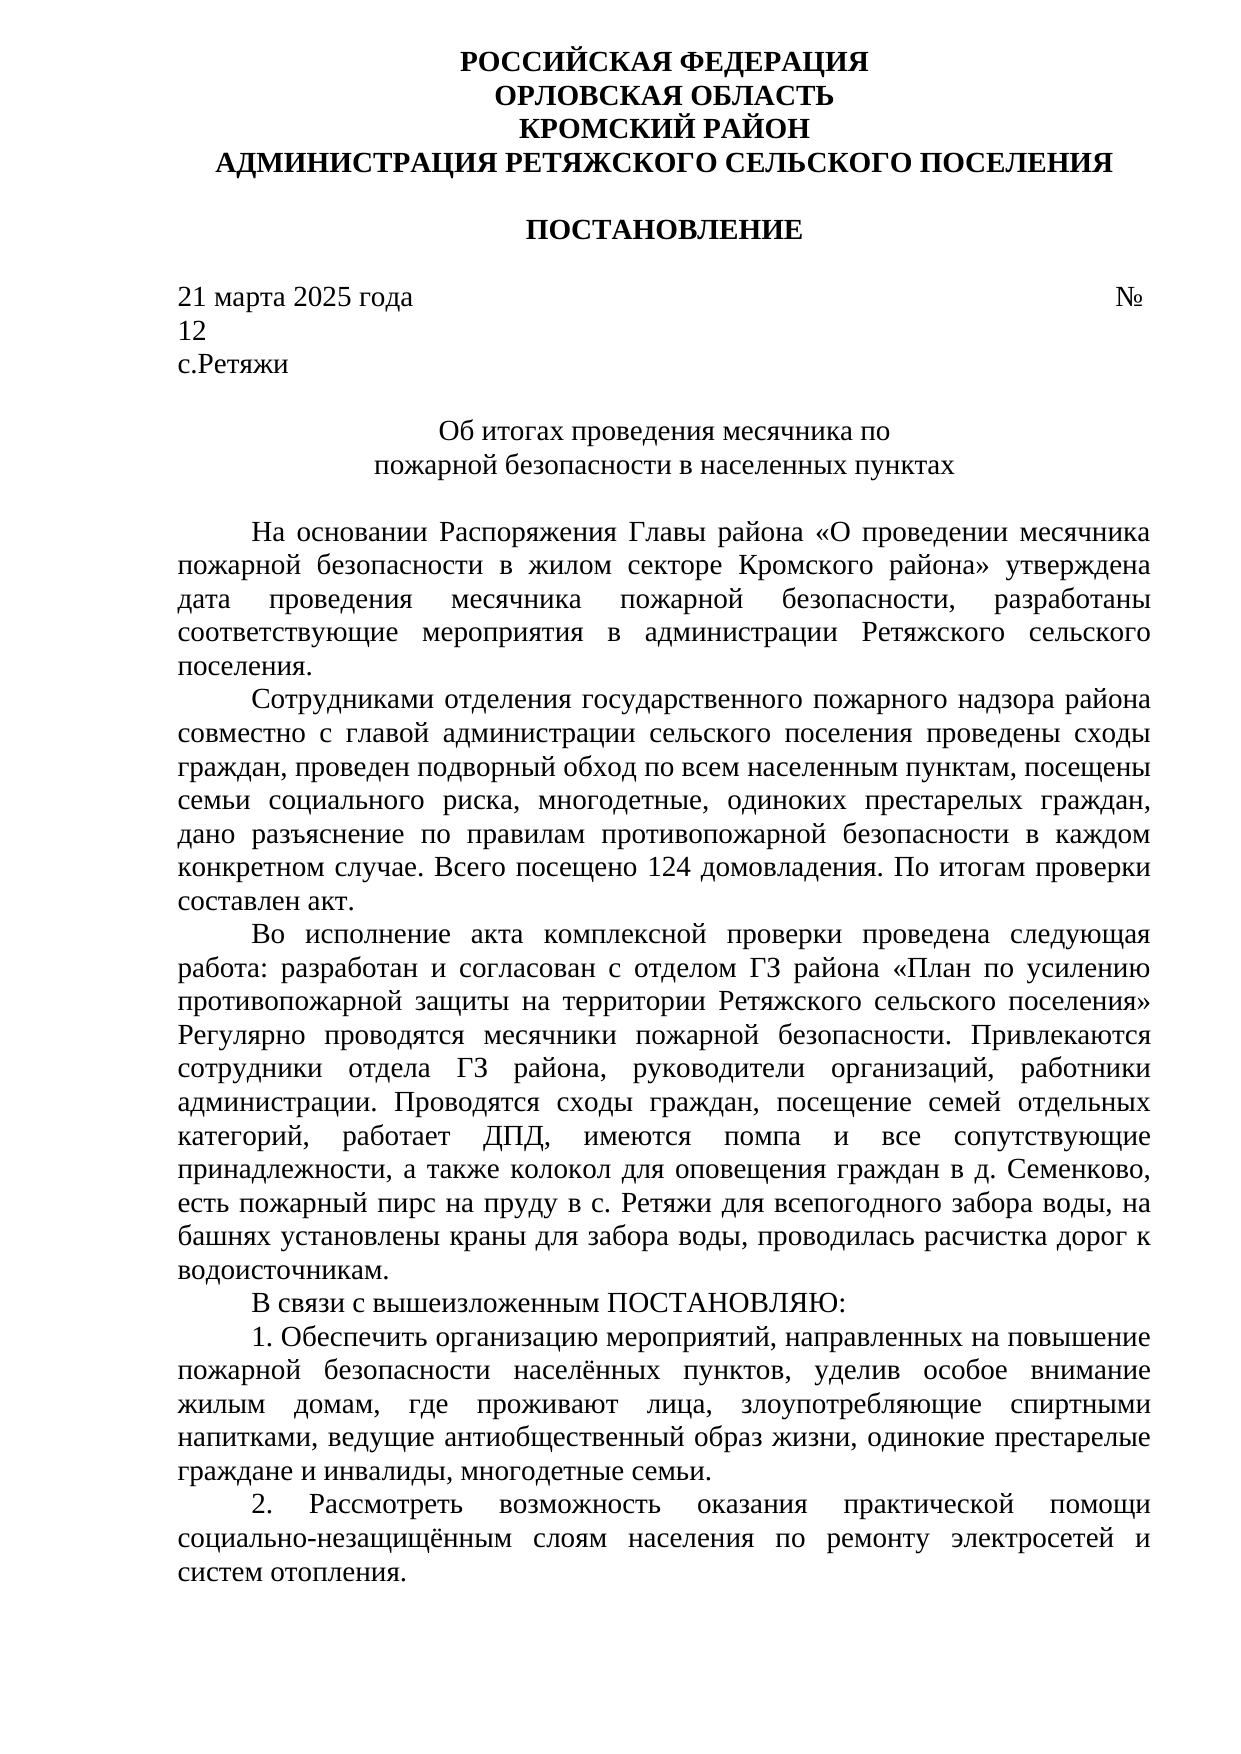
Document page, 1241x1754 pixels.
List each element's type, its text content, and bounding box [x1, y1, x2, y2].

text 21 марта 2025 года № 12 [177, 279, 1152, 346]
text Об итогах проведения месячника по [177, 413, 1152, 447]
text Во исполнение акта комплексной проверки проведена следующая работа: разработан и согласован с отделом ГЗ района «План по усилению противопожарной защиты на территории Ретяжского сельского поселения» Регулярно проводятся месячники пожарной безопасности. Привлекаются сотрудники отдела ГЗ района, руководители организаций, работники администрации. Проводятся сходы граждан, посещение семей отдельных категорий, работает ДПД, имеются помпа и все сопутствующие принадлежности, а также колокол для оповещения граждан в д. Семенково, есть пожарный пирс на пруду в с. Ретяжи для всепогодного забора воды, на башнях установлены краны для забора воды, проводилась расчистка дорог к водоисточникам. [177, 916, 1152, 1285]
text ОРЛОВСКАЯ ОБЛАСТЬ [177, 78, 1152, 111]
text пожарной безопасности в населенных пунктах [177, 447, 1152, 480]
text КРОМСКИЙ РАЙОН [177, 111, 1152, 145]
text 2. Рассмотреть возможность оказания практической помощи социально-незащищённым слоям населения по ремонту электросетей и систем отопления. [177, 1487, 1152, 1587]
text На основании Распоряжения Главы района «О проведении месячника пожарной безопасности в жилом секторе Кромского района» утверждена дата проведения месячника пожарной безопасности, разработаны соответствующие мероприятия в администрации Ретяжского сельского поселения. [177, 514, 1152, 682]
text АДМИНИСТРАЦИЯ РЕТЯЖСКОГО СЕЛЬСКОГО ПОСЕЛЕНИЯ [177, 145, 1152, 178]
text ПОСТАНОВЛЕНИЕ [177, 212, 1152, 246]
text 1. Обеспечить организацию мероприятий, направленных на повышение пожарной безопасности населённых пунктов, уделив особое внимание жилым домам, где проживают лица, злоупотребляющие спиртными напитками, ведущие антиобщественный образ жизни, одинокие престарелые граждане и инвалиды, многодетные семьи. [177, 1319, 1152, 1487]
text Сотрудниками отделения государственного пожарного надзора района совместно с главой администрации сельского поселения проведены сходы граждан, проведен подворный обход по всем населенным пунктам, посещены семьи социального риска, многодетные, одиноких престарелых граждан, дано разъяснение по правилам противопожарной безопасности в каждом конкретном случае. Всего посещено 124 домовладения. По итогам проверки составлен акт. [177, 682, 1152, 916]
text РОССИЙСКАЯ ФЕДЕРАЦИЯ [177, 44, 1152, 78]
text с.Ретяжи [177, 346, 1152, 380]
text В связи с вышеизложенным ПОСТАНОВЛЯЮ: [177, 1285, 1152, 1319]
